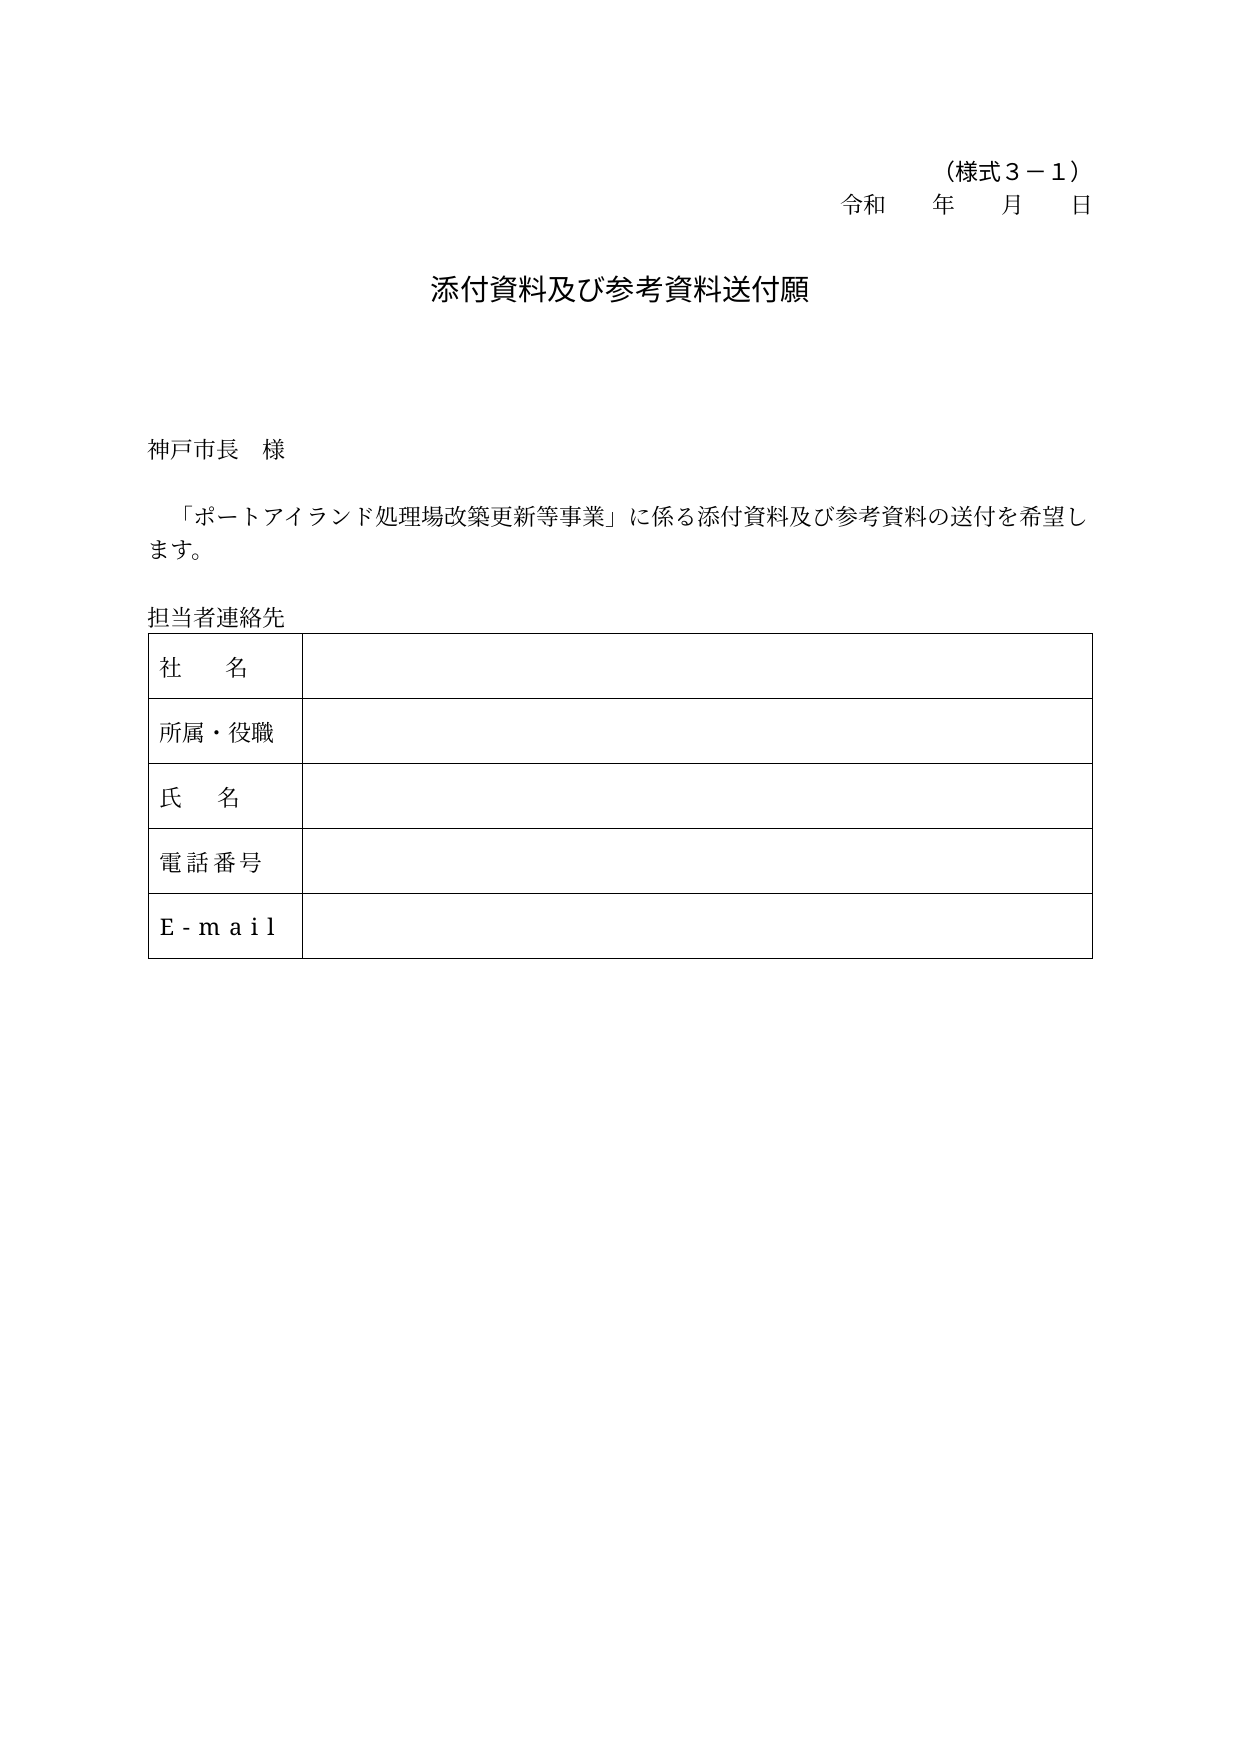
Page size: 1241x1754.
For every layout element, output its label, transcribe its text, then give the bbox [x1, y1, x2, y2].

text 「ポートアイランド処理場改築更新等事業」に係る添付資料及び参考資料の送付を希望します。 [148, 499, 1092, 566]
table_cell E-mail [149, 894, 302, 958]
table_cell 所属・役職 [149, 699, 302, 763]
text 令和 年 月 日 [148, 187, 1092, 221]
table_cell 氏名 [149, 764, 302, 828]
text 神戸市長 様 [148, 431, 1092, 465]
text 添付資料及び参考資料送付願 [148, 254, 1092, 322]
table_header 社名 [149, 634, 302, 698]
table_cell [303, 894, 1092, 958]
text （様式３－１） [148, 153, 1092, 187]
table_cell [303, 764, 1092, 828]
table_cell [303, 699, 1092, 763]
table_cell [303, 829, 1092, 893]
text 担当者連絡先 [148, 599, 1092, 633]
table_header [303, 634, 1092, 698]
table_cell 電話番号 [149, 829, 302, 893]
